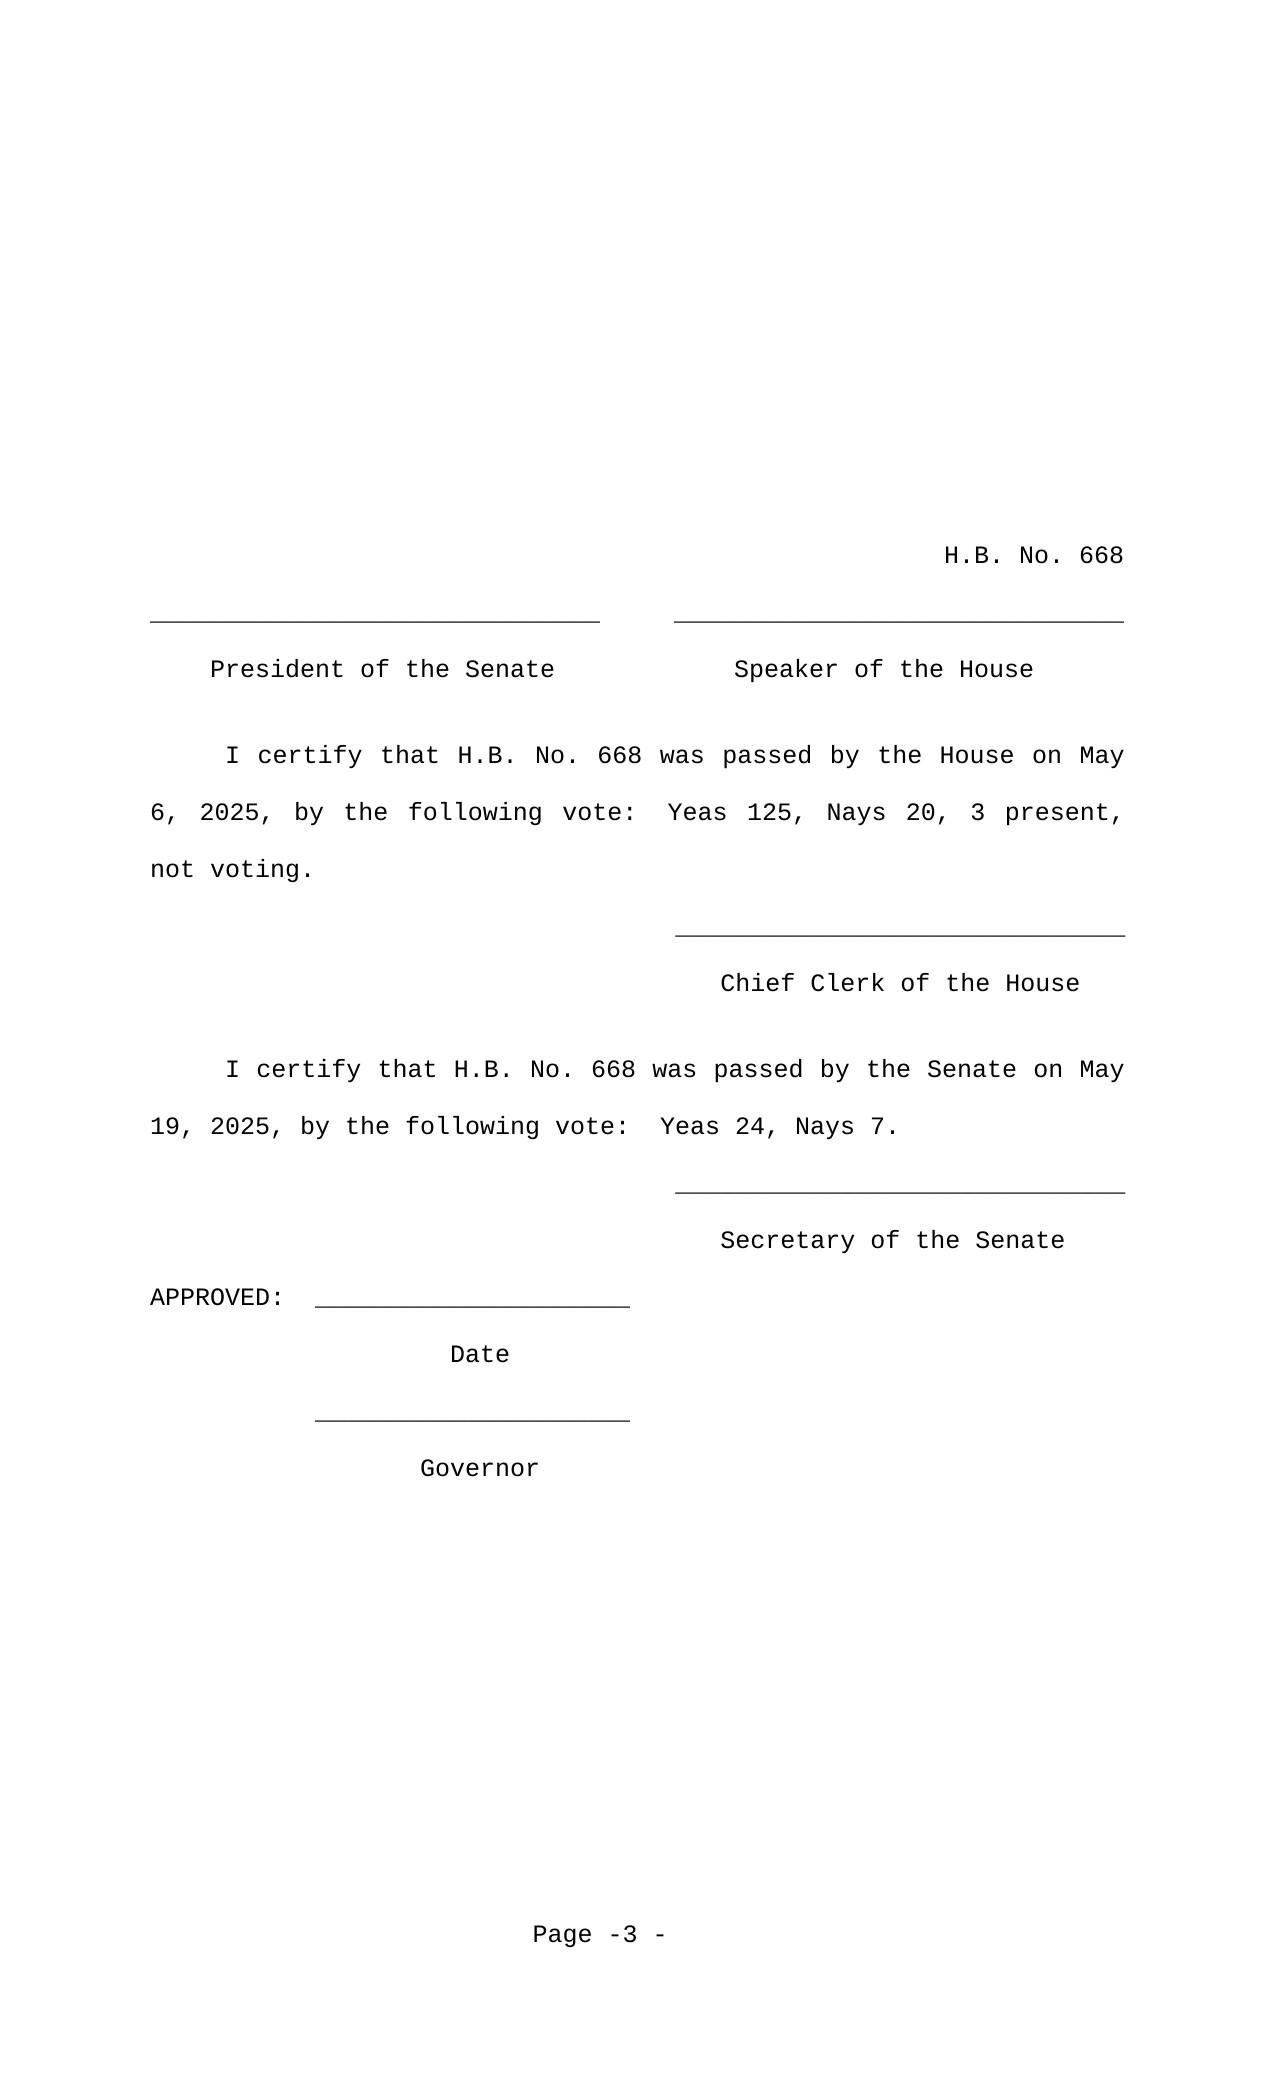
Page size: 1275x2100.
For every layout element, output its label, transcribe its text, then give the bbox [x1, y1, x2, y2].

text Governor [150, 1456, 1125, 1484]
text Secretary of the Senate [150, 1227, 1125, 1256]
text Chief Clerk of the House [150, 970, 1125, 999]
text I certify that H.B. No. 668 was passed by the House on May 6, 2025, by the following vote: Yeas 125, Nays 20, 3 present, not voting. [150, 742, 1125, 885]
text ______________________________ [150, 1170, 1125, 1199]
text Date [150, 1341, 1125, 1370]
text ______________________________ ______________________________ [150, 599, 1125, 628]
text APPROVED: _____________________ [150, 1284, 1125, 1313]
text ______________________________ [150, 913, 1125, 942]
text _____________________ [150, 1398, 1125, 1427]
text President of the Senate Speaker of the House [150, 656, 1125, 685]
text I certify that H.B. No. 668 was passed by the Senate on May 19, 2025, by the following vote: Yeas 24, Nays 7. [150, 1056, 1125, 1142]
